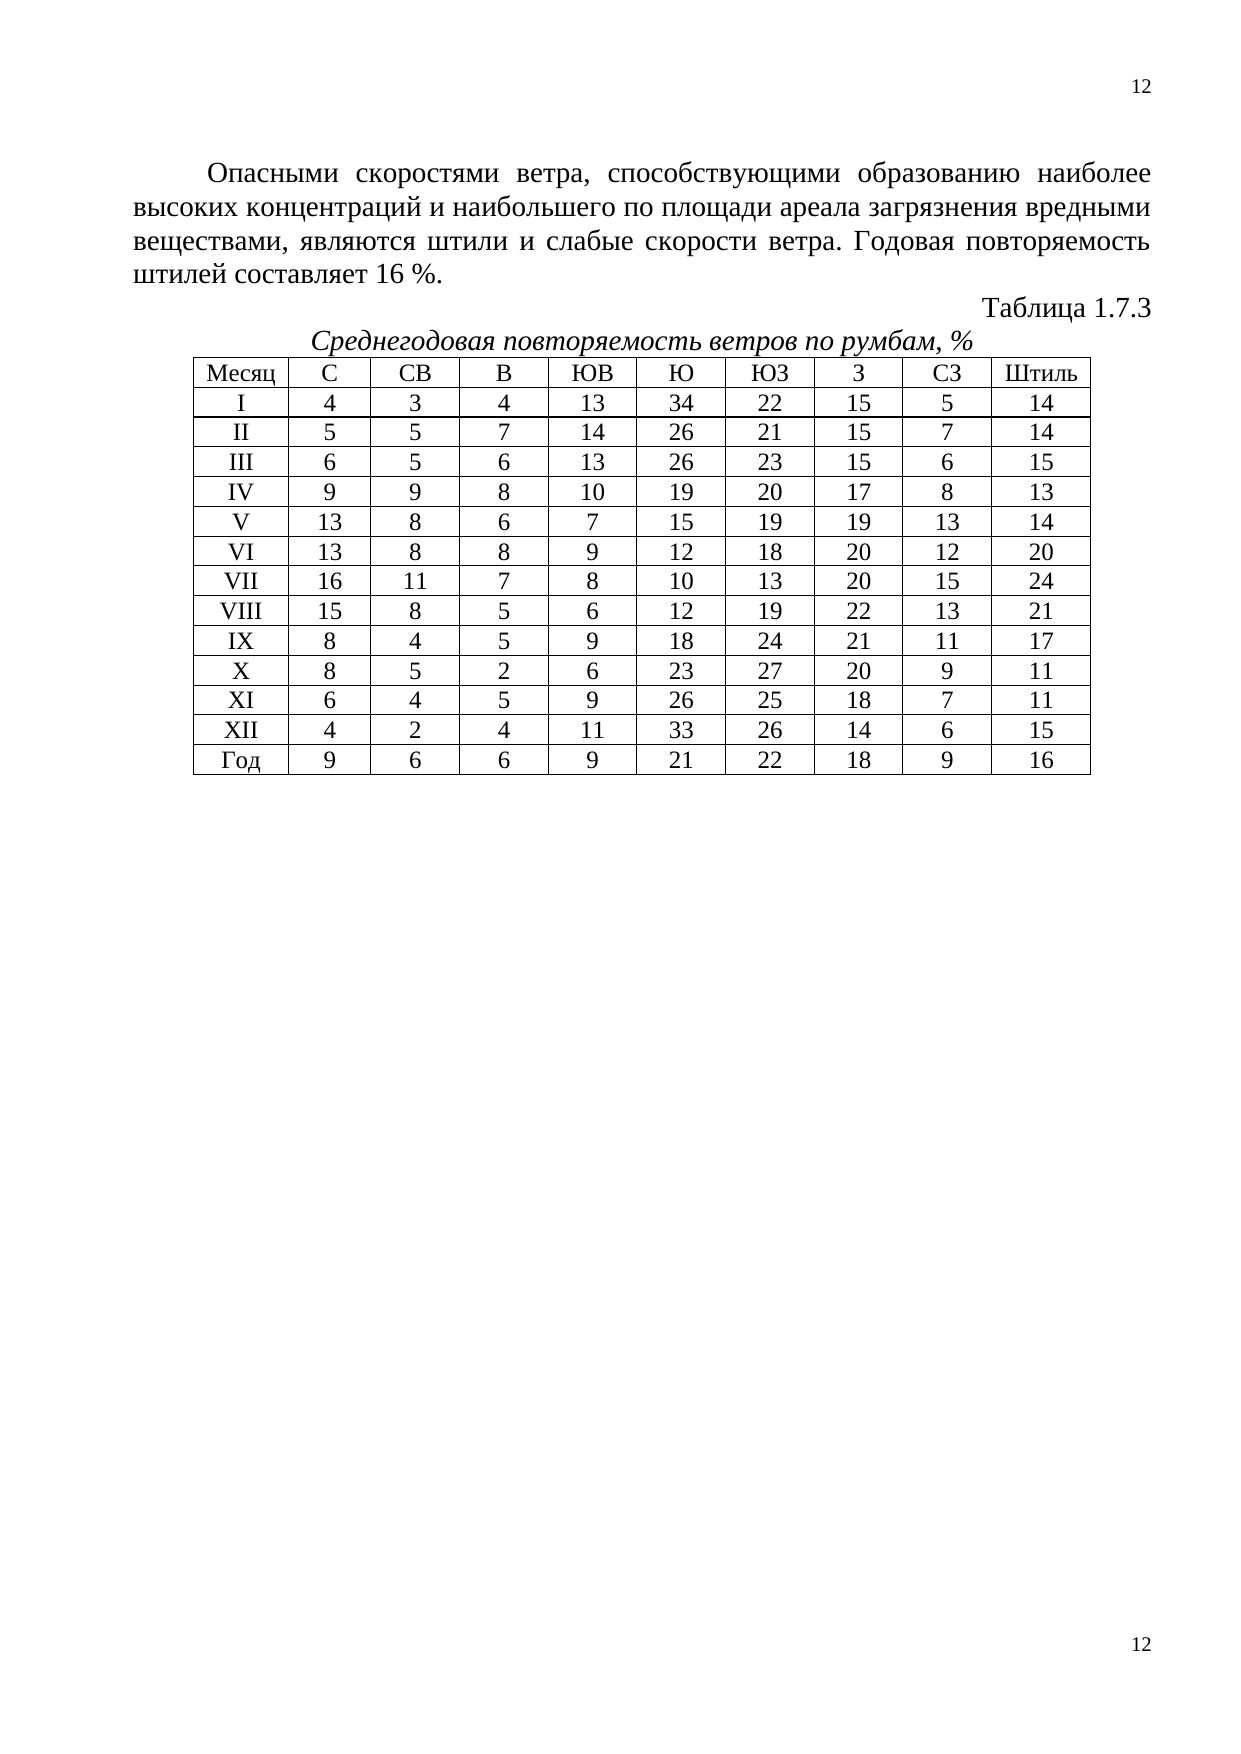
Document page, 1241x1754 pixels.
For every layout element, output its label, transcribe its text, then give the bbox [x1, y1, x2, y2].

table_header Штиль [992, 358, 1090, 387]
table_cell 20 [815, 566, 902, 595]
table_cell 22 [726, 388, 814, 416]
table_header ЮЗ [726, 358, 814, 387]
table_cell IV [194, 477, 288, 506]
table_cell 9 [903, 745, 991, 774]
table_cell 7 [460, 418, 548, 446]
table_cell 12 [637, 596, 725, 625]
table_cell 5 [371, 447, 459, 476]
table_cell 22 [815, 596, 902, 625]
table_cell 8 [903, 477, 991, 506]
table_cell 5 [460, 686, 548, 714]
table_cell 13 [549, 447, 636, 476]
table_cell 4 [371, 626, 459, 655]
table_header Ю [637, 358, 725, 387]
table_header Месяц [194, 358, 288, 387]
table_cell 18 [637, 626, 725, 655]
table_cell 8 [460, 537, 548, 565]
table_cell XI [194, 686, 288, 714]
table_cell IX [194, 626, 288, 655]
table_cell 20 [815, 537, 902, 565]
table_cell 20 [992, 537, 1090, 565]
table_cell 15 [815, 388, 902, 416]
table_cell 6 [289, 686, 370, 714]
table_cell 11 [992, 686, 1090, 714]
table_cell 13 [549, 388, 636, 416]
table_cell 9 [289, 745, 370, 774]
table_cell 21 [815, 626, 902, 655]
table_cell 2 [460, 656, 548, 684]
table_cell 33 [637, 715, 725, 744]
table_cell 7 [460, 566, 548, 595]
table_cell 13 [903, 596, 991, 625]
table_cell 13 [992, 477, 1090, 506]
table_cell 8 [371, 537, 459, 565]
table_cell 9 [903, 656, 991, 684]
table_cell 6 [460, 507, 548, 536]
table_cell 21 [637, 745, 725, 774]
table_cell 3 [371, 388, 459, 416]
table_cell 16 [992, 745, 1090, 774]
table_cell 19 [726, 596, 814, 625]
table_cell 20 [726, 477, 814, 506]
table_cell 5 [460, 626, 548, 655]
table_cell X [194, 656, 288, 684]
table_cell II [194, 418, 288, 446]
table_cell 13 [726, 566, 814, 595]
table_cell 6 [549, 596, 636, 625]
table_cell 8 [460, 477, 548, 506]
table_cell 22 [726, 745, 814, 774]
table_cell 24 [726, 626, 814, 655]
table_cell 2 [371, 715, 459, 744]
table_cell 9 [549, 686, 636, 714]
table_cell 16 [289, 566, 370, 595]
table_cell 6 [903, 715, 991, 744]
table_cell 17 [992, 626, 1090, 655]
table_cell 12 [903, 537, 991, 565]
table_cell 17 [815, 477, 902, 506]
table_cell 13 [903, 507, 991, 536]
table_cell 15 [992, 447, 1090, 476]
table_cell 4 [289, 388, 370, 416]
table_cell 13 [289, 537, 370, 565]
table_cell 5 [289, 418, 370, 446]
table_cell 11 [549, 715, 636, 744]
table_cell 7 [549, 507, 636, 536]
table_cell 6 [289, 447, 370, 476]
table_cell 6 [371, 745, 459, 774]
table_cell 9 [289, 477, 370, 506]
table_cell 8 [371, 507, 459, 536]
table_cell 9 [549, 745, 636, 774]
table_cell 25 [726, 686, 814, 714]
table_cell 11 [992, 656, 1090, 684]
table_cell 6 [460, 745, 548, 774]
table_cell 15 [992, 715, 1090, 744]
table_cell 26 [637, 686, 725, 714]
table_cell 15 [815, 418, 902, 446]
table_cell 14 [815, 715, 902, 744]
table_cell 26 [726, 715, 814, 744]
table_header С [289, 358, 370, 387]
table_cell 4 [460, 715, 548, 744]
table_cell 8 [289, 656, 370, 684]
table_cell 15 [903, 566, 991, 595]
table_cell 11 [903, 626, 991, 655]
table_cell 6 [903, 447, 991, 476]
table_cell 5 [371, 656, 459, 684]
table_header З [815, 358, 902, 387]
table_cell 5 [460, 596, 548, 625]
text Среднегодовая повторяемость ветров по румбам, % [133, 323, 1152, 357]
table_cell 19 [815, 507, 902, 536]
table_cell 9 [549, 626, 636, 655]
table_cell 15 [289, 596, 370, 625]
table_cell 20 [815, 656, 902, 684]
table_cell 6 [460, 447, 548, 476]
table_cell 21 [992, 596, 1090, 625]
table_cell 14 [549, 418, 636, 446]
table_cell 23 [726, 447, 814, 476]
table_cell VII [194, 566, 288, 595]
table_cell 11 [371, 566, 459, 595]
table_cell 4 [460, 388, 548, 416]
table_cell 4 [289, 715, 370, 744]
table_cell Год [194, 745, 288, 774]
table_header СВ [371, 358, 459, 387]
table_cell III [194, 447, 288, 476]
table_cell 14 [992, 507, 1090, 536]
table_cell 26 [637, 418, 725, 446]
table_cell 8 [371, 596, 459, 625]
table_cell 5 [371, 418, 459, 446]
table_cell 18 [815, 686, 902, 714]
table_header ЮВ [549, 358, 636, 387]
table_cell 26 [637, 447, 725, 476]
table_cell 18 [815, 745, 902, 774]
table_cell 19 [726, 507, 814, 536]
table_cell 19 [637, 477, 725, 506]
table_cell 10 [637, 566, 725, 595]
table_cell 8 [289, 626, 370, 655]
table_cell 23 [637, 656, 725, 684]
table_cell 10 [549, 477, 636, 506]
table_cell 14 [992, 388, 1090, 416]
table_cell 5 [903, 388, 991, 416]
table_cell 15 [637, 507, 725, 536]
table_cell 4 [371, 686, 459, 714]
table_cell 21 [726, 418, 814, 446]
text Таблица 1.7.3 [244, 290, 1152, 323]
table_cell XII [194, 715, 288, 744]
table_header В [460, 358, 548, 387]
table_cell 8 [549, 566, 636, 595]
table_cell 7 [903, 418, 991, 446]
table_cell 7 [903, 686, 991, 714]
text Опасными скоростями ветра, способствующими образованию наиболее высоких концентраций и наибольшего по площади ареала загрязнения вредными веществами, являются штили и слабые скорости ветра. Годовая повторяемость штилей составляет 16 %. [133, 156, 1152, 290]
table_cell 15 [815, 447, 902, 476]
table_cell V [194, 507, 288, 536]
table_cell I [194, 388, 288, 416]
table_cell 27 [726, 656, 814, 684]
table_cell 9 [549, 537, 636, 565]
table_cell 18 [726, 537, 814, 565]
table_cell 13 [289, 507, 370, 536]
table_cell 34 [637, 388, 725, 416]
table_cell 24 [992, 566, 1090, 595]
table_header СЗ [903, 358, 991, 387]
table_cell VIII [194, 596, 288, 625]
table_cell 12 [637, 537, 725, 565]
table_cell 14 [992, 418, 1090, 446]
table_cell VI [194, 537, 288, 565]
table_cell 6 [549, 656, 636, 684]
table_cell 9 [371, 477, 459, 506]
